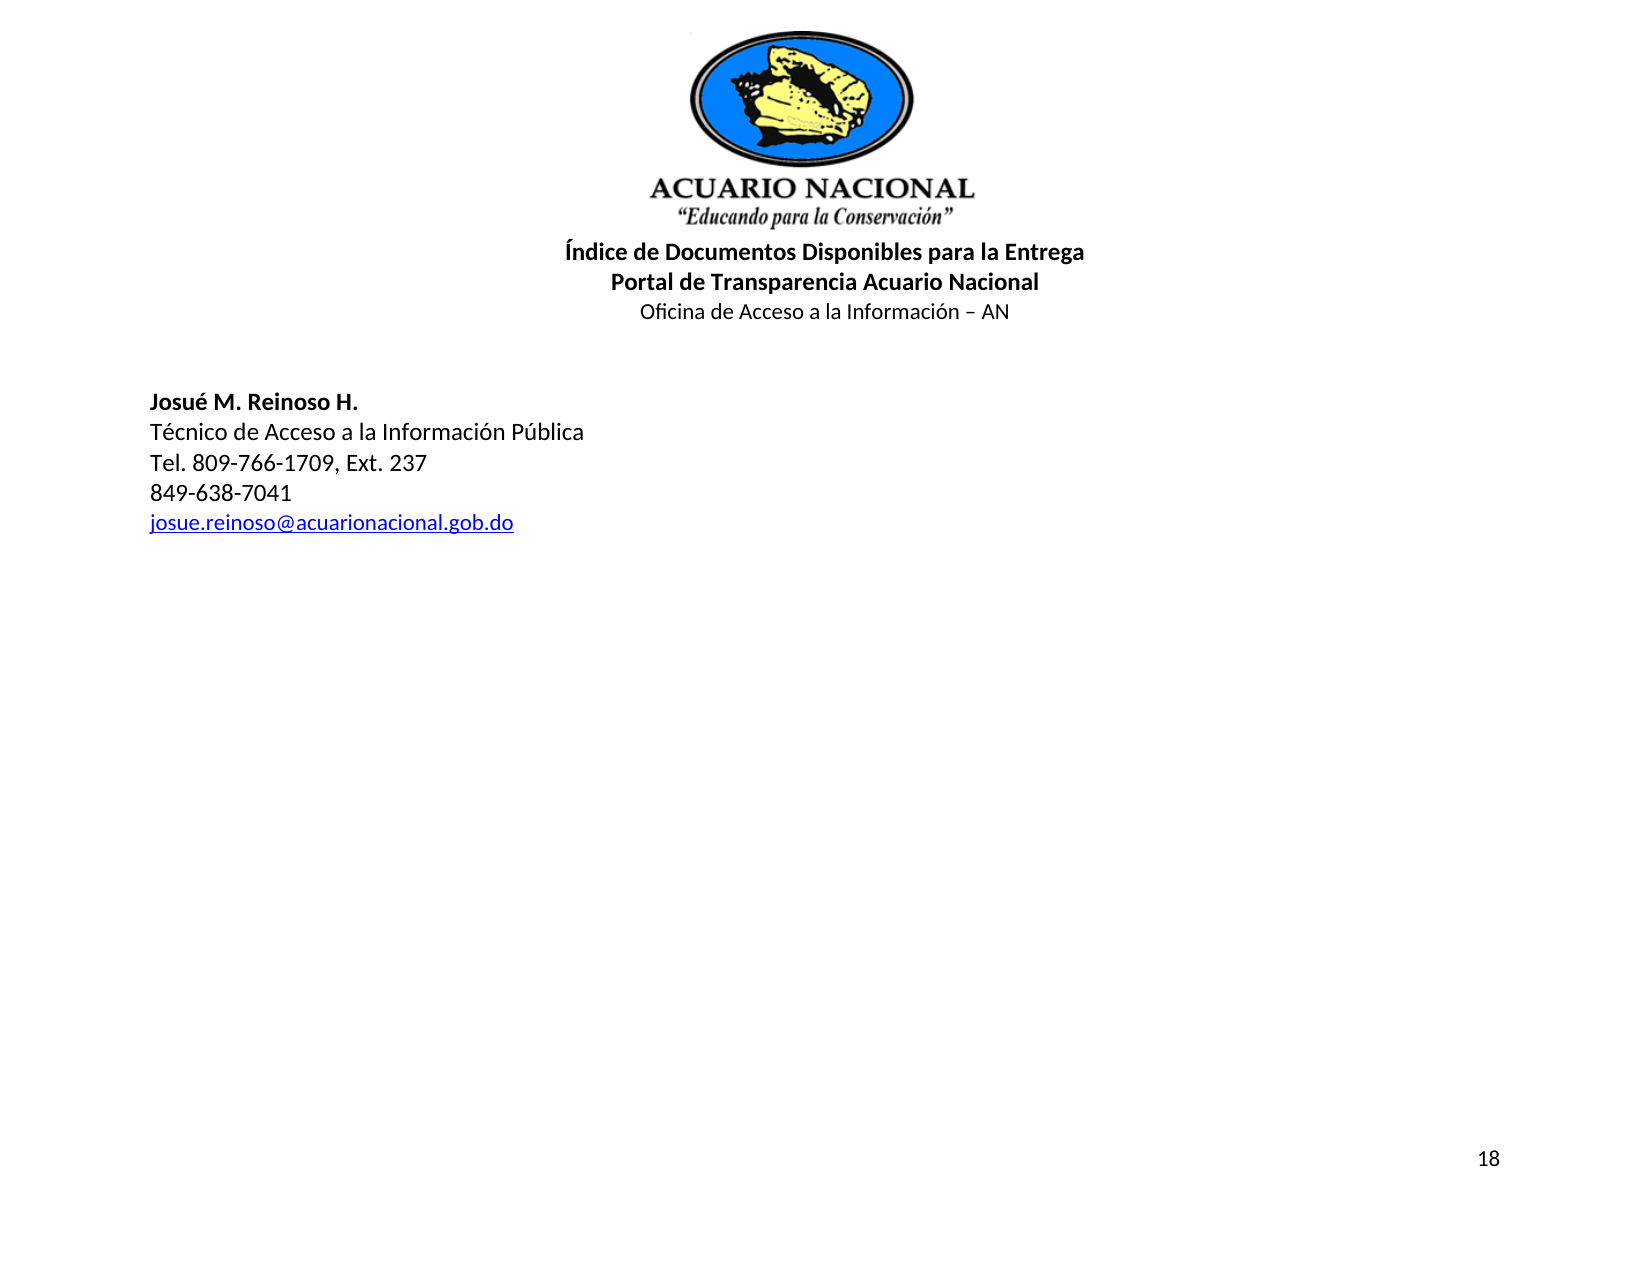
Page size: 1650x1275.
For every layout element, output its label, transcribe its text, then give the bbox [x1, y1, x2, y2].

text Tel. 809-766-1709, Ext. 237 [150, 447, 1500, 477]
text josue.reinoso@acuarionacional.gob.do [150, 508, 1500, 536]
text Josué M. Reinoso H. [150, 386, 1500, 416]
text Técnico de Acceso a la Información Pública [150, 416, 1500, 447]
text 849-638-7041 [150, 477, 1500, 508]
picture [630, 31, 979, 233]
